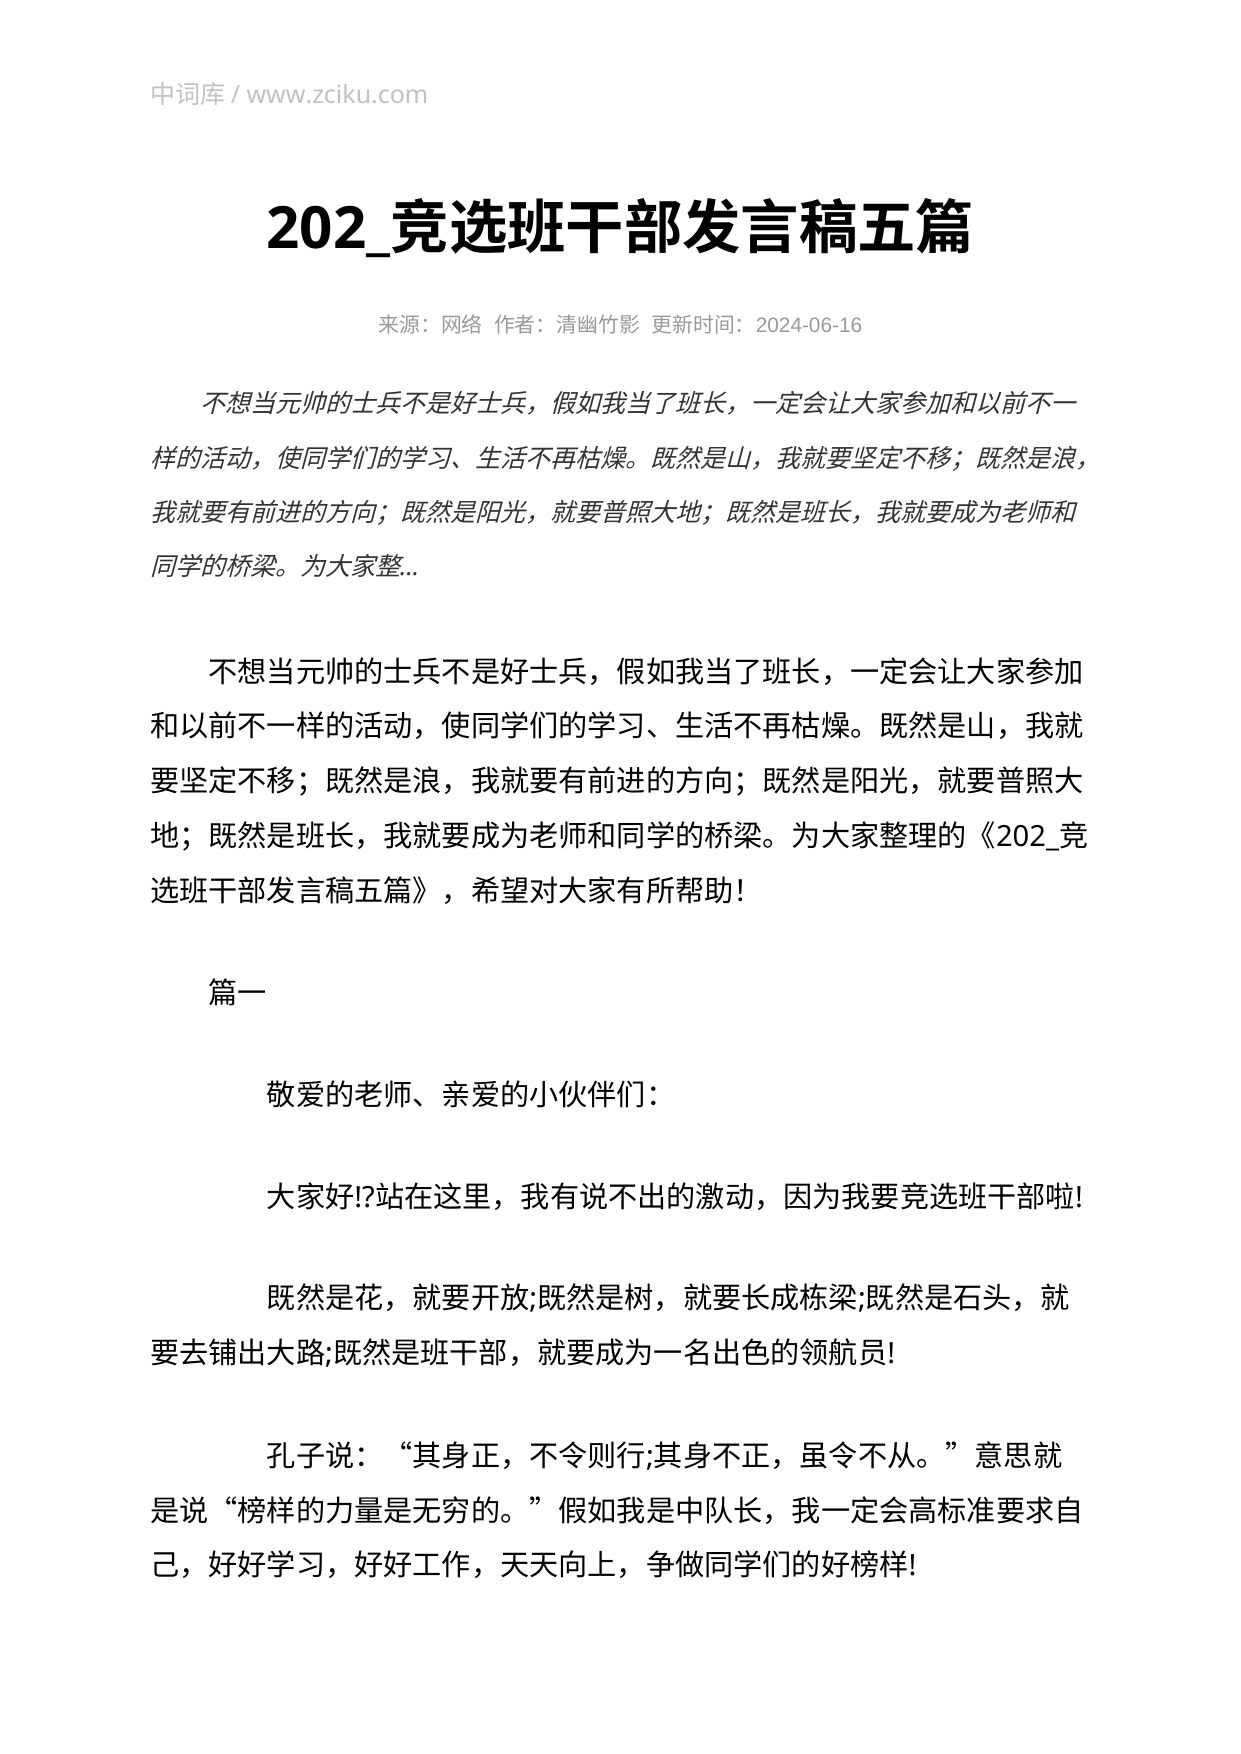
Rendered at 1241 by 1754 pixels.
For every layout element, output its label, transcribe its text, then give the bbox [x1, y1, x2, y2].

text 既然是花，就要开放;既然是树，就要长成栋梁;既然是石头，就要去铺出大路;既然是班干部，就要成为一名出色的领航员! [150, 1275, 1090, 1372]
text 来源：网络 作者：清幽竹影 更新时间：2024-06-16 [150, 313, 1090, 337]
text 敬爱的老师、亲爱的小伙伴们： [150, 1071, 1090, 1114]
subtitle 202_竞选班干部发言稿五篇 [150, 181, 1090, 266]
text 不想当元帅的士兵不是好士兵，假如我当了班长，一定会让大家参加和以前不一样的活动，使同学们的学习、生活不再枯燥。既然是山，我就要坚定不移；既然是浪，我就要有前进的方向；既然是阳光，就要普照大地；既然是班长，我就要成为老师和同学的桥梁。为大家整理的《202_竞选班干部发言稿五篇》，希望对大家有所帮助！ [150, 648, 1090, 910]
text 篇一 [150, 969, 1090, 1012]
text 不想当元帅的士兵不是好士兵，假如我当了班长，一定会让大家参加和以前不一样的活动，使同学们的学习、生活不再枯燥。既然是山，我就要坚定不移；既然是浪，我就要有前进的方向；既然是阳光，就要普照大地；既然是班长，我就要成为老师和同学的桥梁。为大家整... [150, 384, 1090, 583]
text 大家好!?站在这里，我有说不出的激动，因为我要竞选班干部啦! [150, 1173, 1090, 1216]
text 孔子说：“其身正，不令则行;其身不正，虽令不从。”意思就是说“榜样的力量是无穷的。”假如我是中队长，我一定会高标准要求自己，好好学习，好好工作，天天向上，争做同学们的好榜样! [150, 1432, 1090, 1584]
